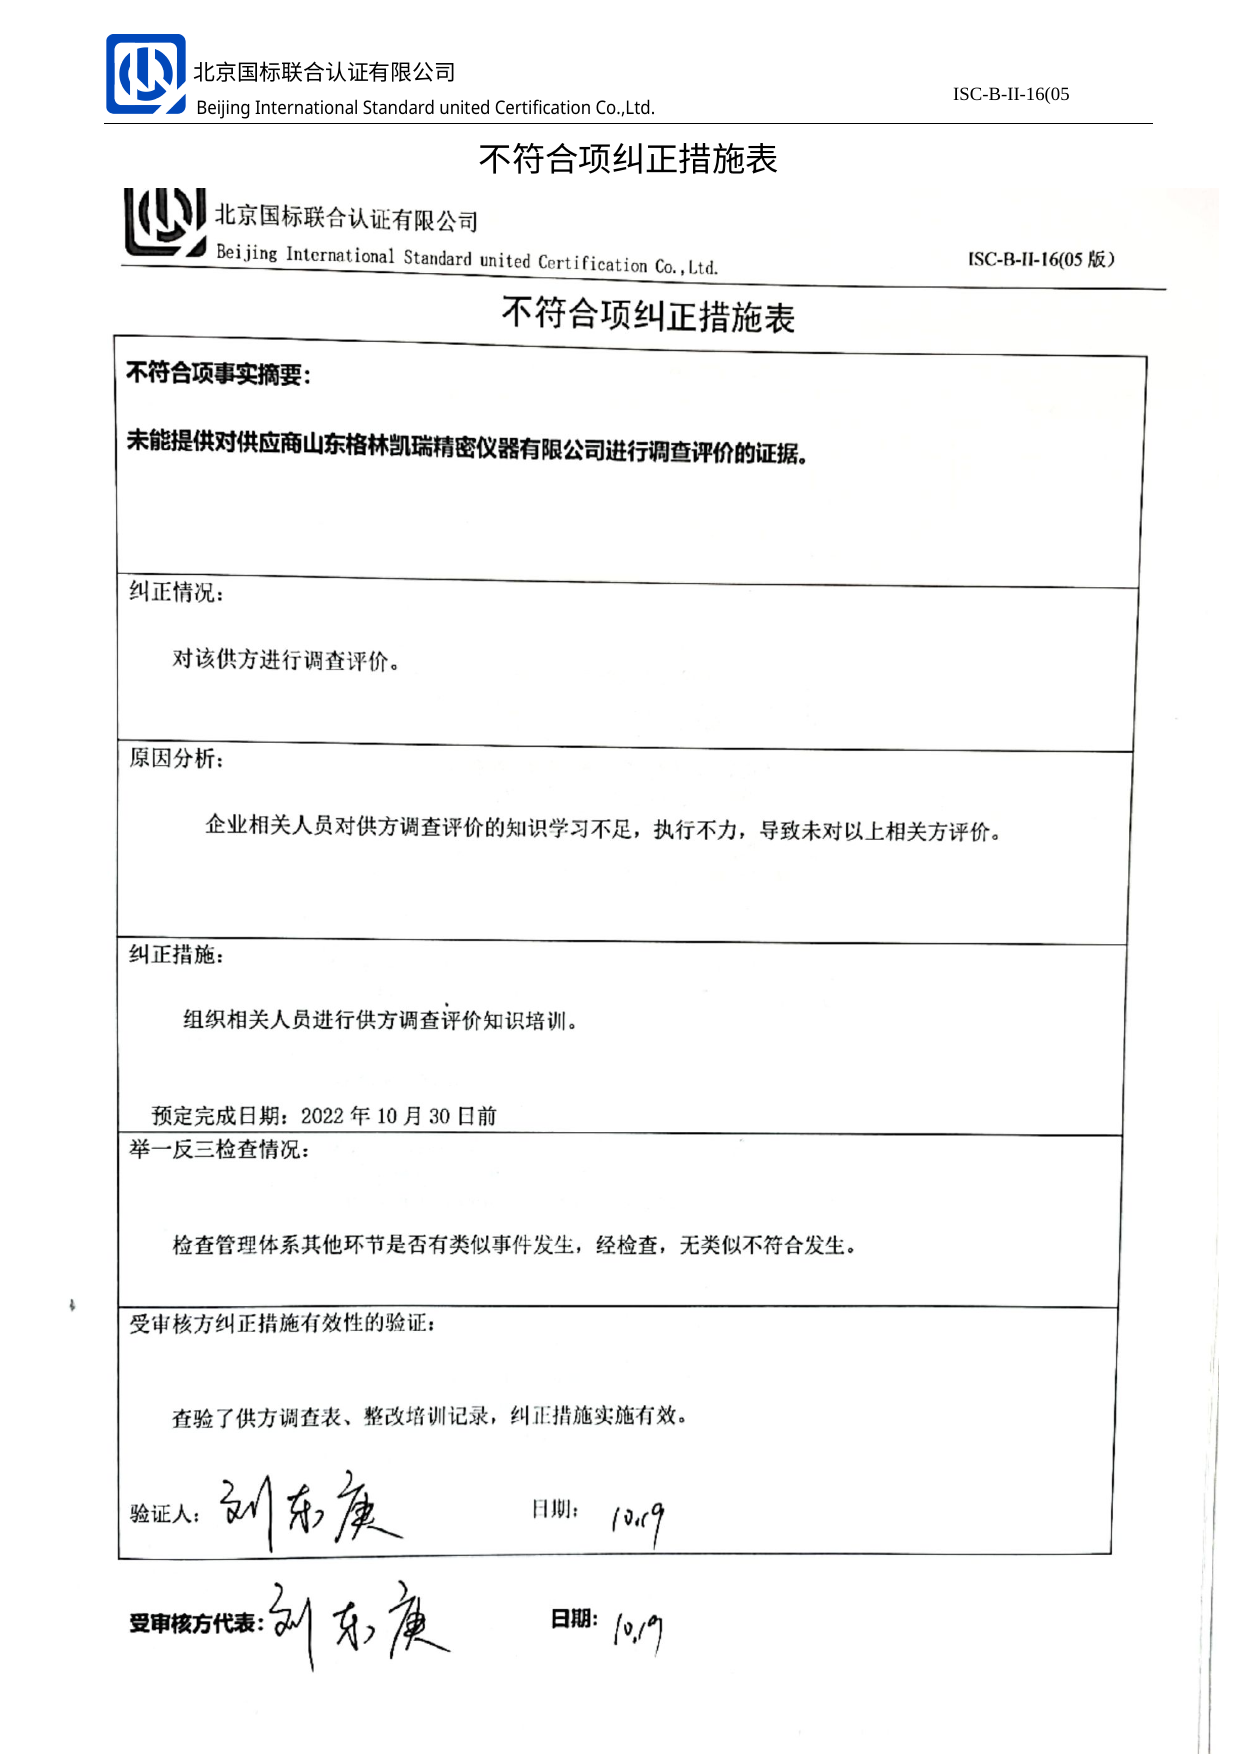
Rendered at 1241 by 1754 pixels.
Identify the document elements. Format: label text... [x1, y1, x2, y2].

text 不符合项纠正措施表 [104, 124, 1153, 188]
picture [37, 188, 1219, 1754]
picture [106, 34, 186, 114]
